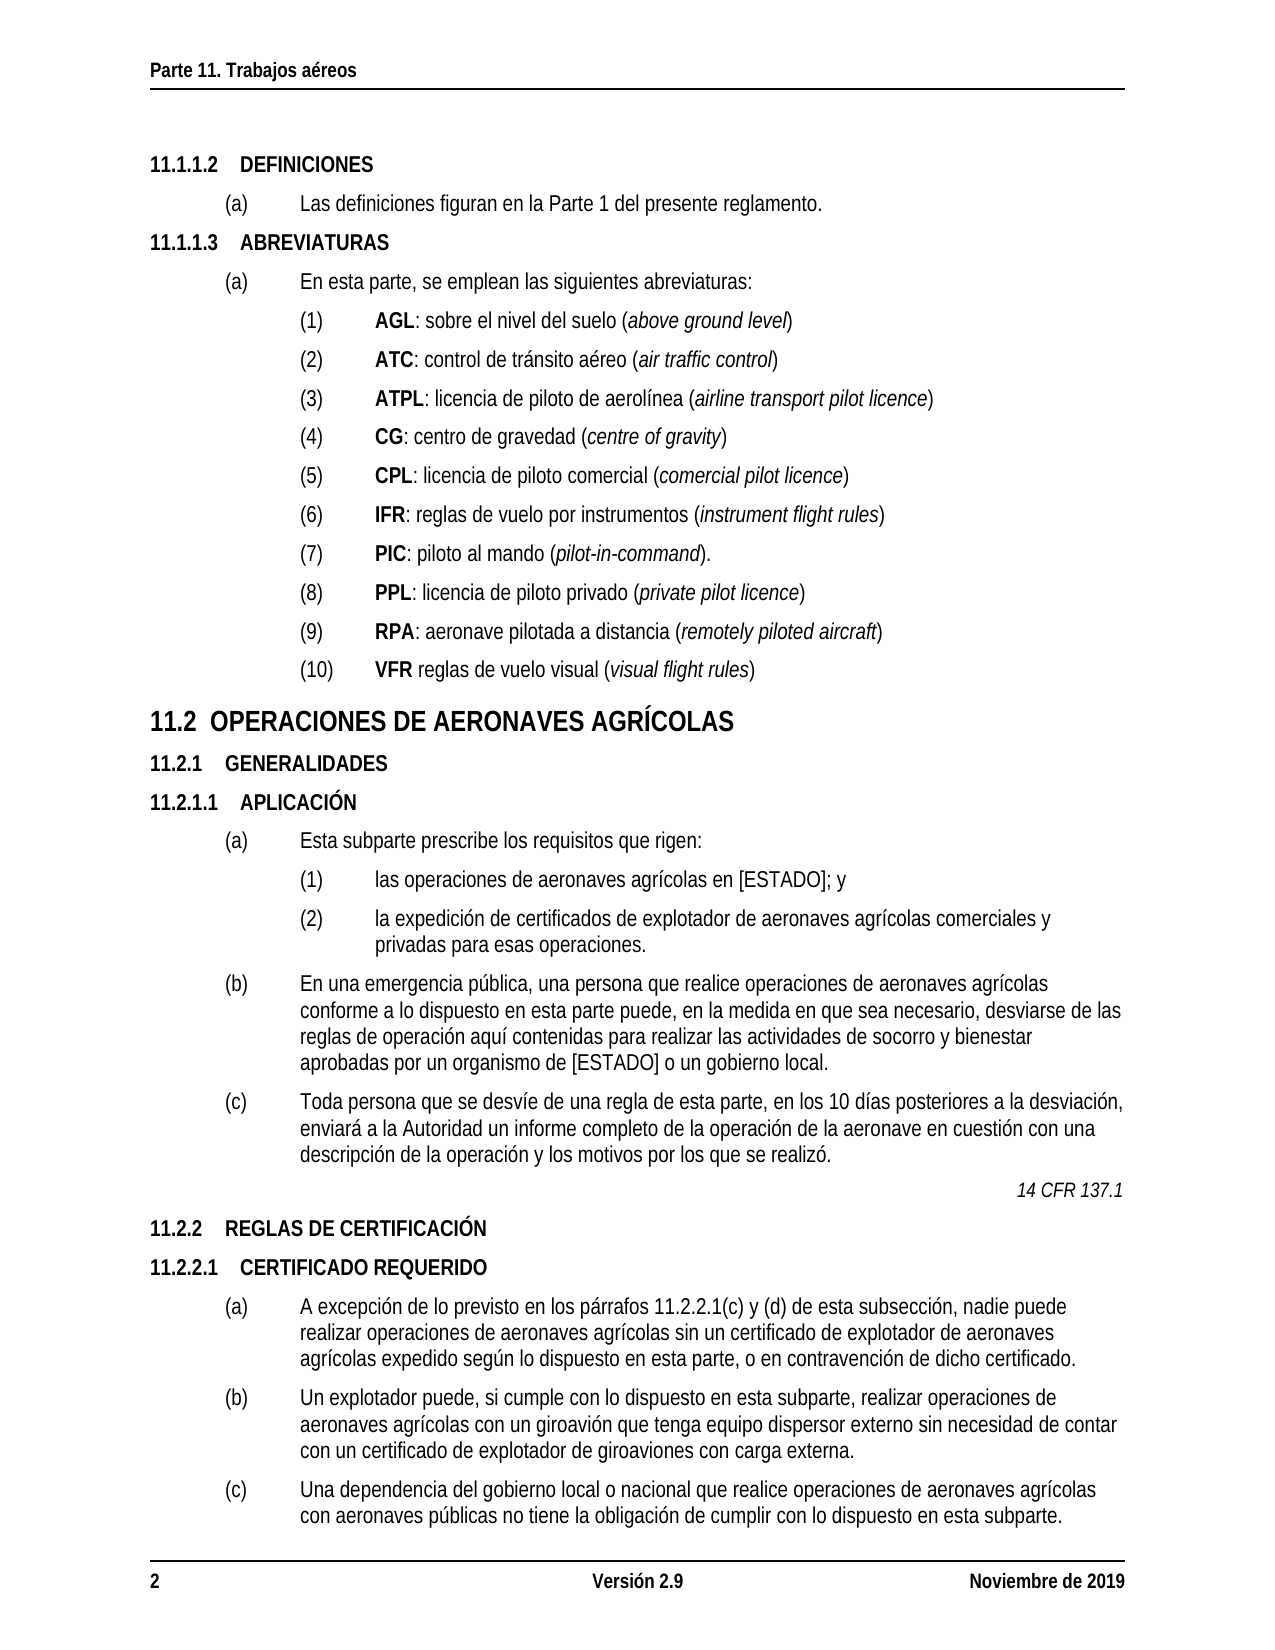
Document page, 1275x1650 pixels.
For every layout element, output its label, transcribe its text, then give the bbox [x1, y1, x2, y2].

text A excepción de lo previsto en los párrafos 11.2.2.1(c) y (d) de esta subsección, nadie puede realizar operaciones de aeronaves agrícolas sin un certificado de explotador de aeronaves agrícolas expedido según lo dispuesto en esta parte, o en contravención de dicho certificado. [225, 1293, 1125, 1372]
subtitle APLICACIÓN [150, 788, 1125, 815]
text VFR reglas de vuelo visual (visual flight rules) [300, 656, 1125, 683]
list Las definiciones figuran en la Parte 1 del presente reglamento. [225, 190, 1125, 217]
subtitle REGLAS DE CERTIFICACIÓN [150, 1215, 1125, 1241]
text PIC: piloto al mando (pilot-in-command). [300, 540, 1125, 566]
subtitle CERTIFICADO REQUERIDO [150, 1254, 1125, 1280]
text CG: centro de gravedad (centre of gravity) [300, 423, 1125, 450]
text Toda persona que se desvíe de una regla de esta parte, en los 10 días posteriores a la desviación, enviará a la Autoridad un informe completo de la operación de la aeronave en cuestión con una descripción de la operación y los motivos por los que se realizó. [225, 1088, 1125, 1167]
text PPL: licencia de piloto privado (private pilot licence) [300, 579, 1125, 605]
text IFR: reglas de vuelo por instrumentos (instrument flight rules) [300, 501, 1125, 527]
text ATC: control de tránsito aéreo (air traffic control) [300, 346, 1125, 372]
subtitle ABREVIATURAS [150, 229, 1125, 255]
list las operaciones de aeronaves agrícolas en [ESTADO]; y [300, 866, 1125, 892]
text En una emergencia pública, una persona que realice operaciones de aeronaves agrícolas conforme a lo dispuesto en esta parte puede, en la medida en que sea necesario, desviarse de las reglas de operación aquí contenidas para realizar las actividades de socorro y bienestar aprobadas por un organismo de [ESTADO] o un gobierno local. [225, 970, 1125, 1076]
text Una dependencia del gobierno local o nacional que realice operaciones de aeronaves agrícolas con aeronaves públicas no tiene la obligación de cumplir con lo dispuesto en esta subparte. [225, 1476, 1125, 1528]
subtitle OPERACIONES DE AERONAVES AGRÍCOLAS [150, 704, 1125, 737]
list AGL: sobre el nivel del suelo (above ground level) [300, 307, 1125, 333]
subtitle GENERALIDADES [150, 749, 1125, 776]
text RPA: aeronave pilotada a distancia (remotely piloted aircraft) [300, 618, 1125, 644]
text ATPL: licencia de piloto de aerolínea (airline transport pilot licence) [300, 384, 1125, 411]
list En esta parte, se emplean las siguientes abreviaturas: [225, 268, 1125, 294]
text Un explotador puede, si cumple con lo dispuesto en esta subparte, realizar operaciones de aeronaves agrícolas con un giroavión que tenga equipo dispersor externo sin necesidad de contar con un certificado de explotador de giroaviones con carga externa. [225, 1384, 1125, 1463]
text 14 CFR 137.1 [150, 1180, 1125, 1202]
text la expedición de certificados de explotador de aeronaves agrícolas comerciales y privadas para esas operaciones. [300, 905, 1125, 958]
list Esta subparte prescribe los requisitos que rigen: [225, 827, 1125, 854]
text CPL: licencia de piloto comercial (comercial pilot licence) [300, 462, 1125, 488]
subtitle DEFINICIONES [150, 151, 1125, 178]
